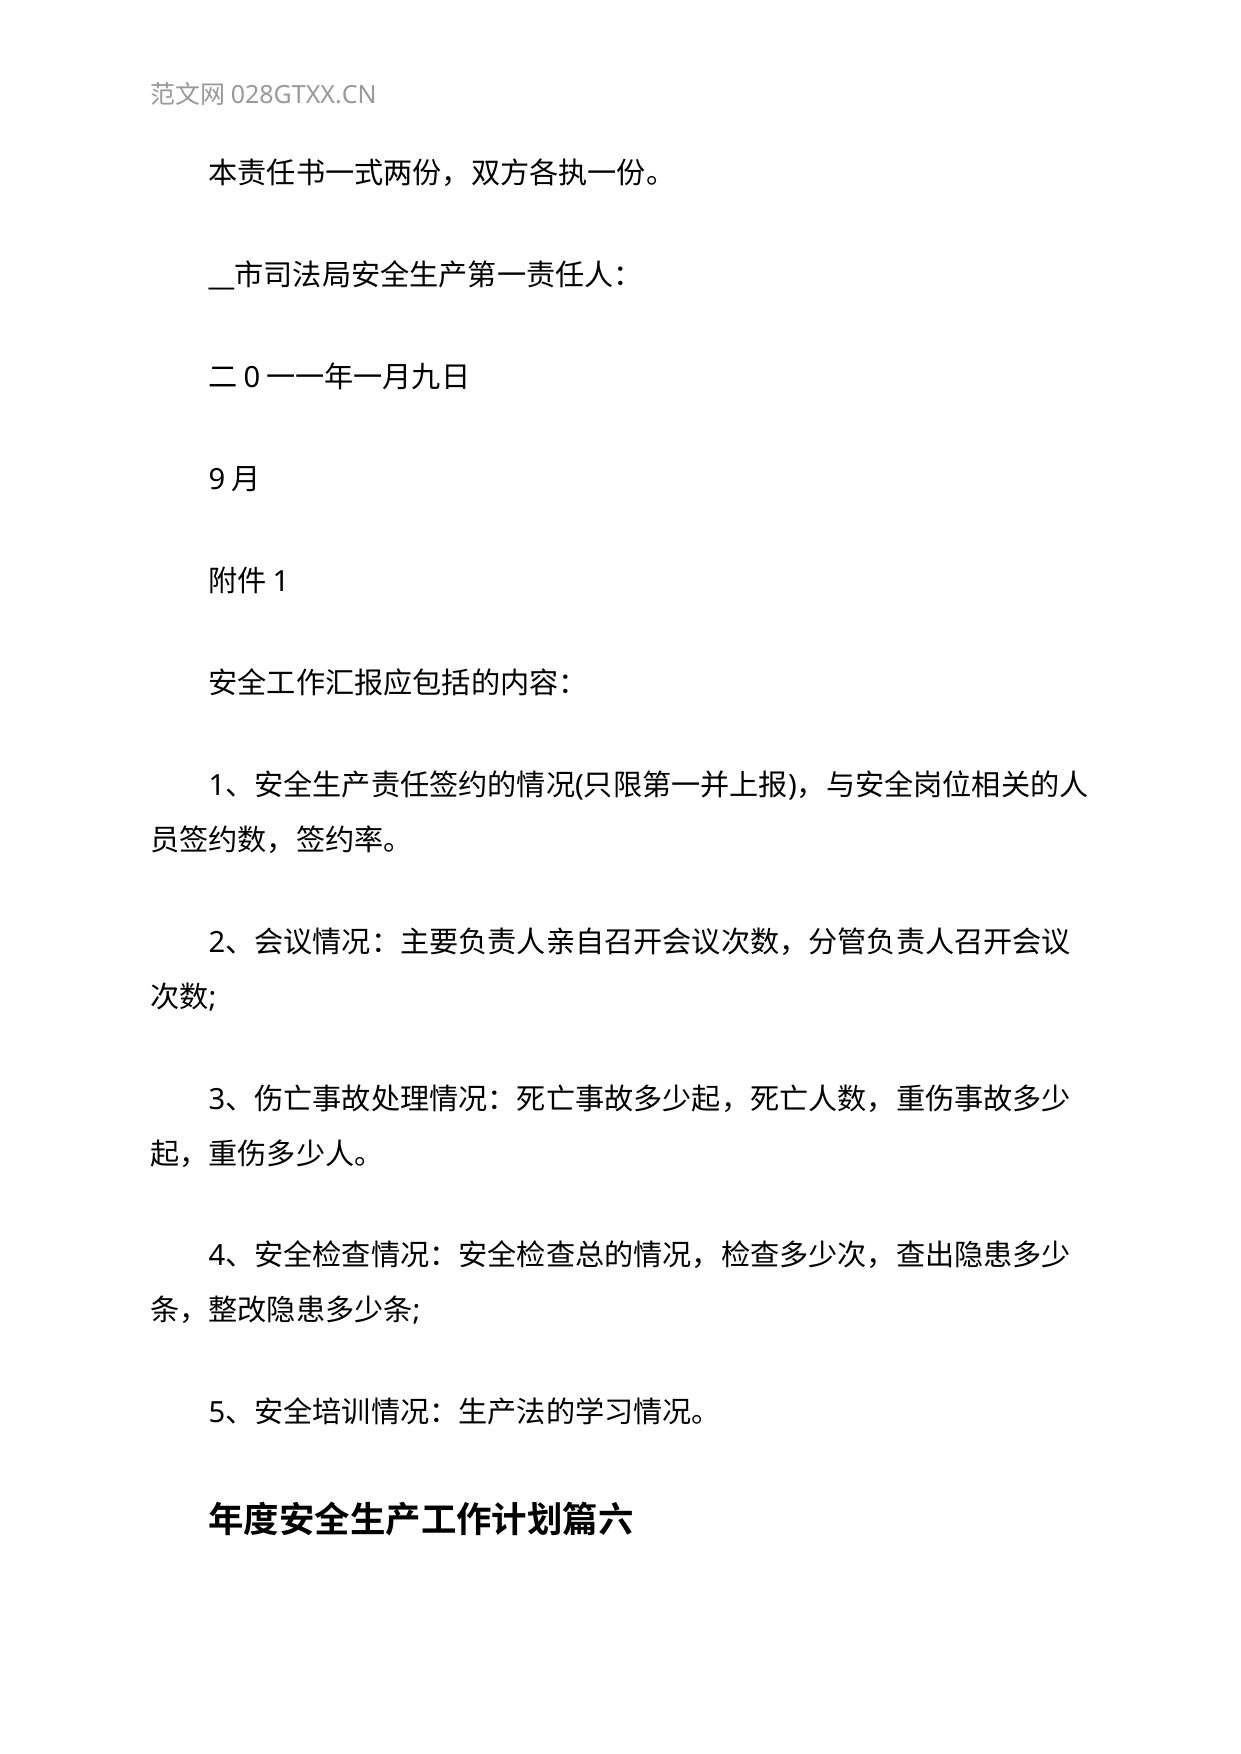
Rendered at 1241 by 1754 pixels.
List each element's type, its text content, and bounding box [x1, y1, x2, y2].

text 9月 [150, 456, 1090, 498]
text 二0一一年一月九日 [150, 354, 1090, 396]
text 5、安全培训情况：生产法的学习情况。 [150, 1389, 1090, 1431]
text 2、会议情况：主要负责人亲自召开会议次数，分管负责人召开会议次数; [150, 918, 1090, 1016]
text 安全工作汇报应包括的内容： [150, 660, 1090, 702]
text 3、伤亡事故处理情况：死亡事故多少起，死亡人数，重伤事故多少起，重伤多少人。 [150, 1075, 1090, 1172]
text 1、安全生产责任签约的情况(只限第一并上报)，与安全岗位相关的人员签约数，签约率。 [150, 761, 1090, 859]
text __市司法局安全生产第一责任人： [150, 252, 1090, 294]
text 4、安全检查情况：安全检查总的情况，检查多少次，查出隐患多少条，整改隐患多少条; [150, 1232, 1090, 1329]
text 附件1 [150, 558, 1090, 600]
text 年度安全生产工作计划篇六 [150, 1491, 1090, 1542]
text 本责任书一式两份，双方各执一份。 [150, 150, 1090, 192]
